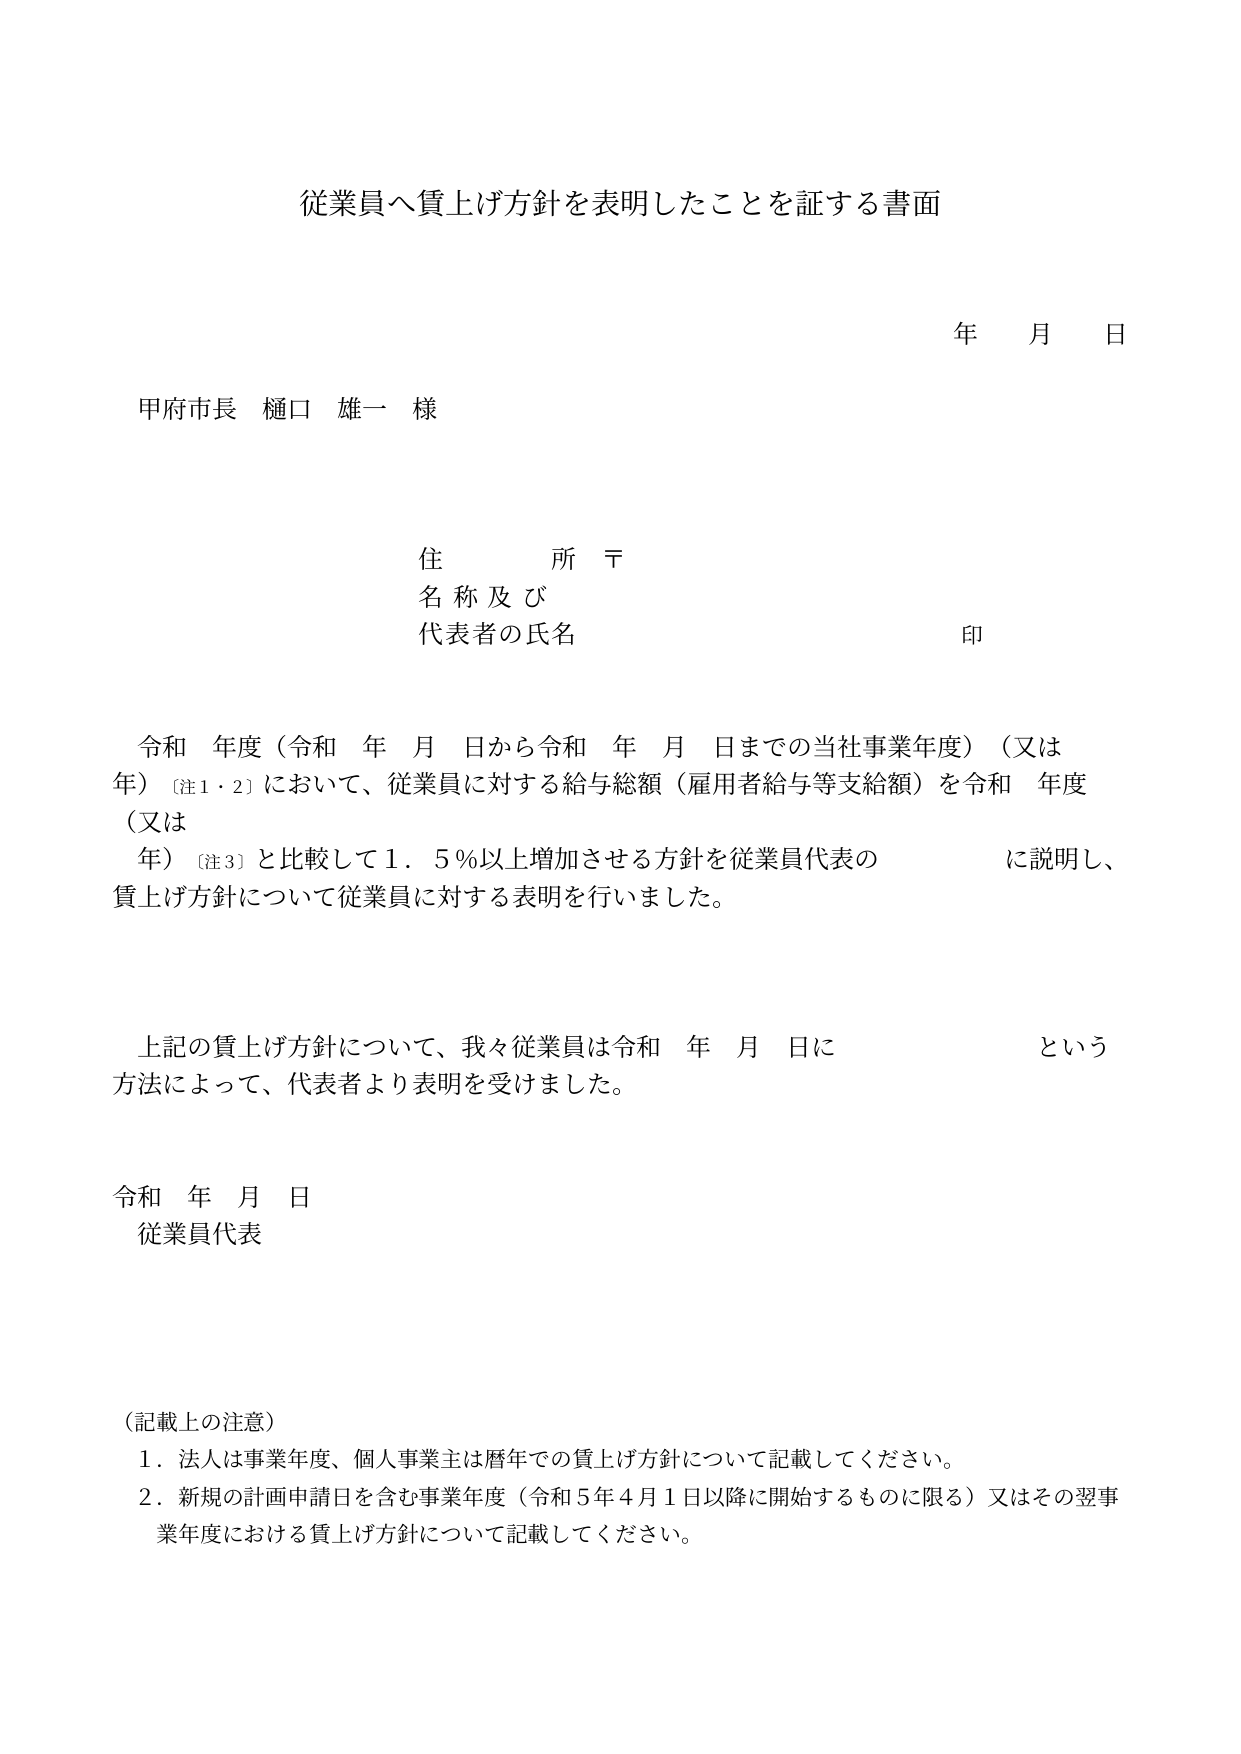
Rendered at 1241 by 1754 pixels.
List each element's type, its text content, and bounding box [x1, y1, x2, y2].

text 年 月 日 [769, 314, 1128, 352]
text ２．新規の計画申請日を含む事業年度（令和５年４月１日以降に開始するものに限る）又はその翌事業年度における賃上げ方針について記載してください。 [134, 1477, 1128, 1552]
text 上記の賃上げ方針について、我々従業員は令和 年 月 日に という方法によって、代表者より表明を受けました。 [112, 1027, 1128, 1102]
text 代表者の氏名 印 [419, 614, 1128, 652]
text 住 所 〒 [419, 539, 1128, 577]
text １．法人は事業年度、個人事業主は暦年での賃上げ方針について記載してください。 [134, 1439, 1128, 1477]
text （記載上の注意） [112, 1402, 1128, 1439]
text 令和 年度（令和 年 月 日から令和 年 月 日までの当社事業年度）（又は 年）〔注１・２〕において、従業員に対する給与総額（雇用者給与等支給額）を令和 年度（又は [112, 727, 1128, 839]
text 名称及び [419, 577, 1128, 614]
text 令和 年 月 日 [112, 1177, 1128, 1214]
text 従業員へ賃上げ方針を表明したことを証する書面 [112, 164, 1128, 239]
text 甲府市長 樋口 雄一 様 [112, 389, 1128, 427]
text 年）〔注３〕と比較して１．５％以上増加させる方針を従業員代表の に説明し、賃上げ方針について従業員に対する表明を行いました。 [112, 839, 1128, 914]
text 従業員代表 [112, 1214, 1128, 1252]
